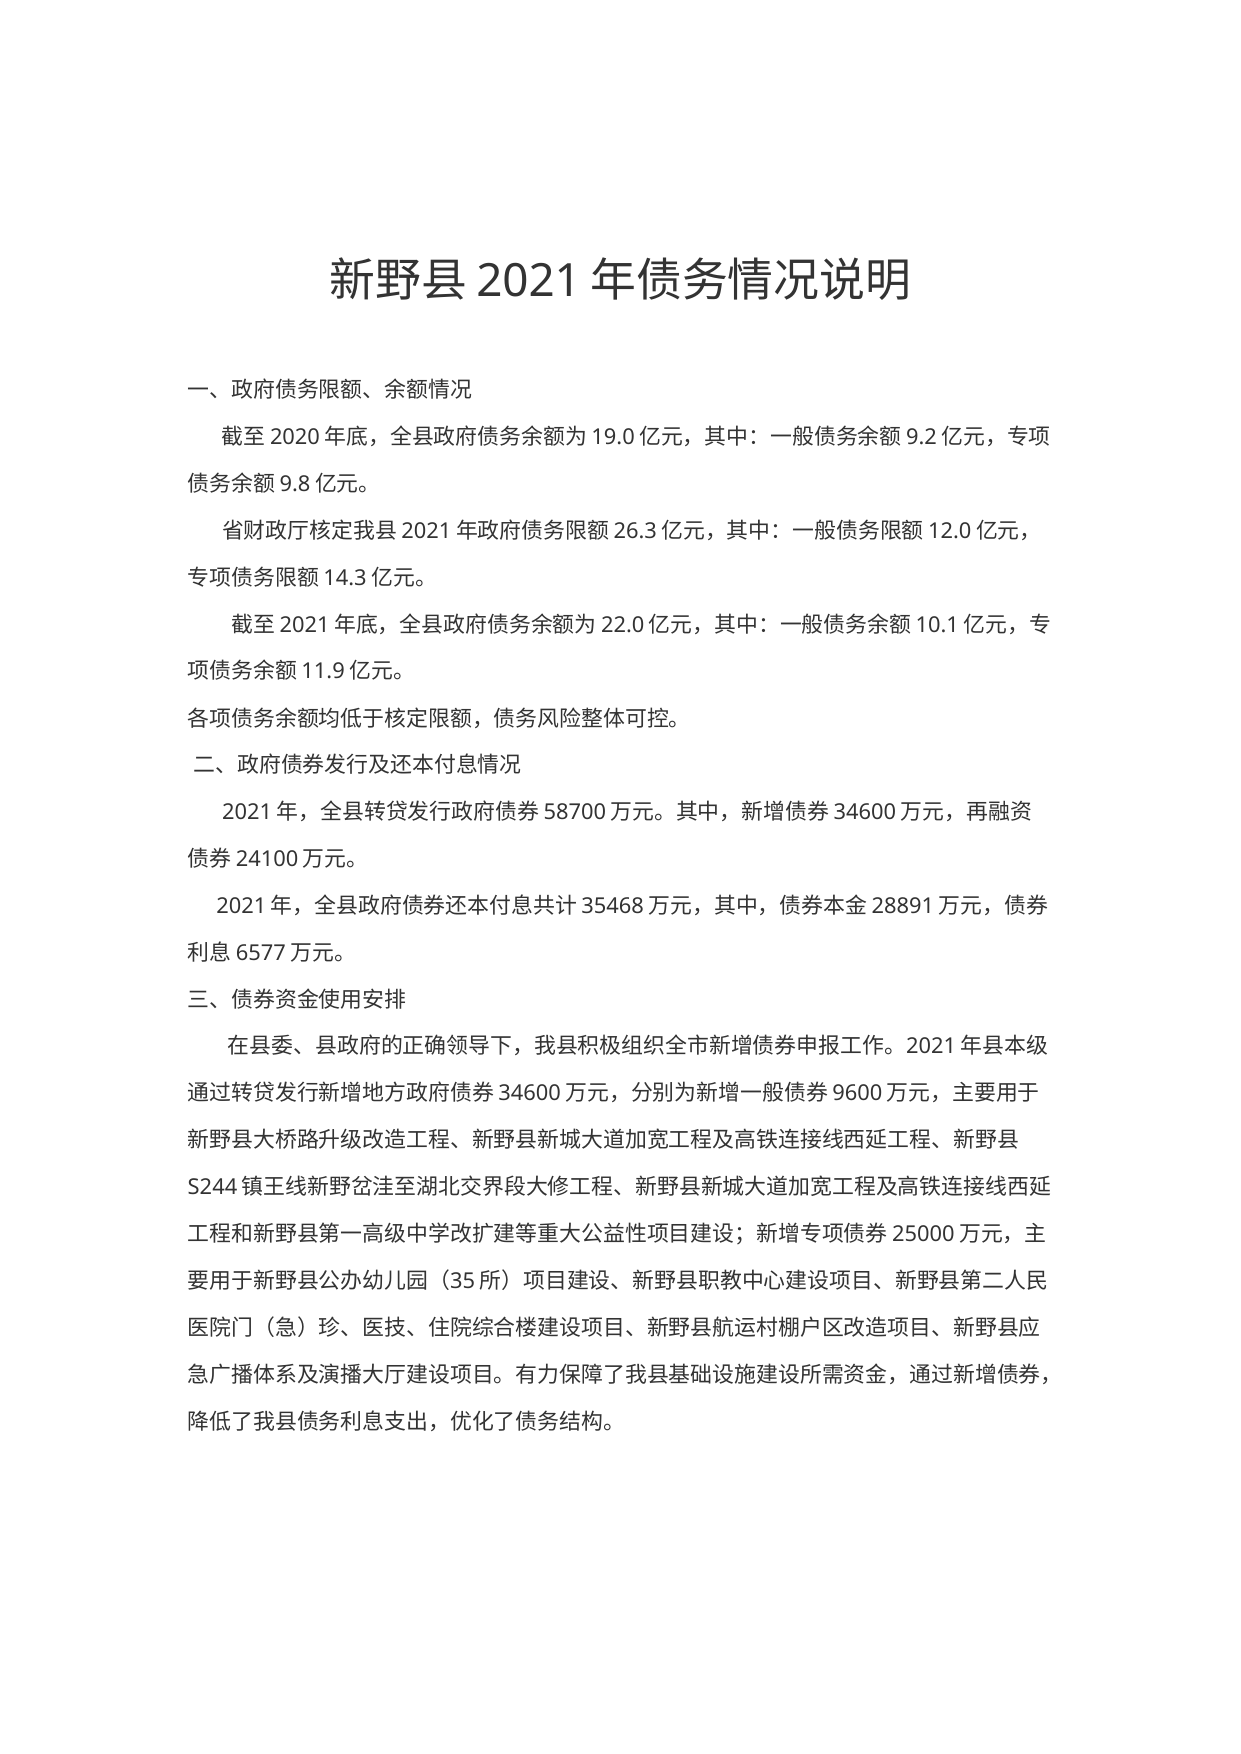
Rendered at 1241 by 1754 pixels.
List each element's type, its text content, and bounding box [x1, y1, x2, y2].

text 2021年，全县转贷发行政府债券58700万元。其中，新增债券34600万元，再融资债券24100万元。 [187, 779, 1053, 873]
list 政府债务限额、余额情况 [187, 357, 1053, 404]
text 截至2021年底，全县政府债务余额为22.0亿元，其中：一般债务余额10.1亿元，专项债务余额11.9亿元。 [187, 592, 1053, 685]
text 各项债务余额均低于核定限额，债务风险整体可控。 [187, 685, 1053, 732]
text 2021年，全县政府债券还本付息共计35468万元，其中，债券本金28891万元，债券利息6577万元。 [187, 873, 1053, 967]
text 新野县2021年债务情况说明 [187, 244, 1053, 310]
text 二、政府债券发行及还本付息情况 [187, 732, 1053, 779]
text 在县委、县政府的正确领导下，我县积极组织全市新增债券申报工作。2021年县本级通过转贷发行新增地方政府债券34600万元，分别为新增一般债券9600万元，主要用于新野县大桥路升级改造工程、新野县新城大道加宽工程及高铁连接线西延工程、新野县S244镇王线新野岔洼至湖北交界段大修工程、新野县新城大道加宽工程及高铁连接线西延工程和新野县第一高级中学改扩建等重大公益性项目建设；新增专项债券25000万元，主要用于新野县公办幼儿园（35所）项目建设、新野县职教中心建设项目、新野县第二人民医院门（急）珍、医技、住院综合楼建设项目、新野县航运村棚户区改造项目、新野县应急广播体系及演播大厅建设项目。有力保障了我县基础设施建设所需资金，通过新增债券，降低了我县债务利息支出，优化了债务结构。 [187, 1013, 1053, 1435]
text 三、债券资金使用安排 [187, 967, 1053, 1013]
text 省财政厅核定我县2021年政府债务限额26.3亿元，其中：一般债务限额12.0亿元，专项债务限额14.3亿元。 [187, 498, 1053, 592]
list 截至2020年底，全县政府债务余额为19.0亿元，其中：一般债务余额9.2亿元，专项债务余额9.8亿元。 [187, 404, 1053, 498]
